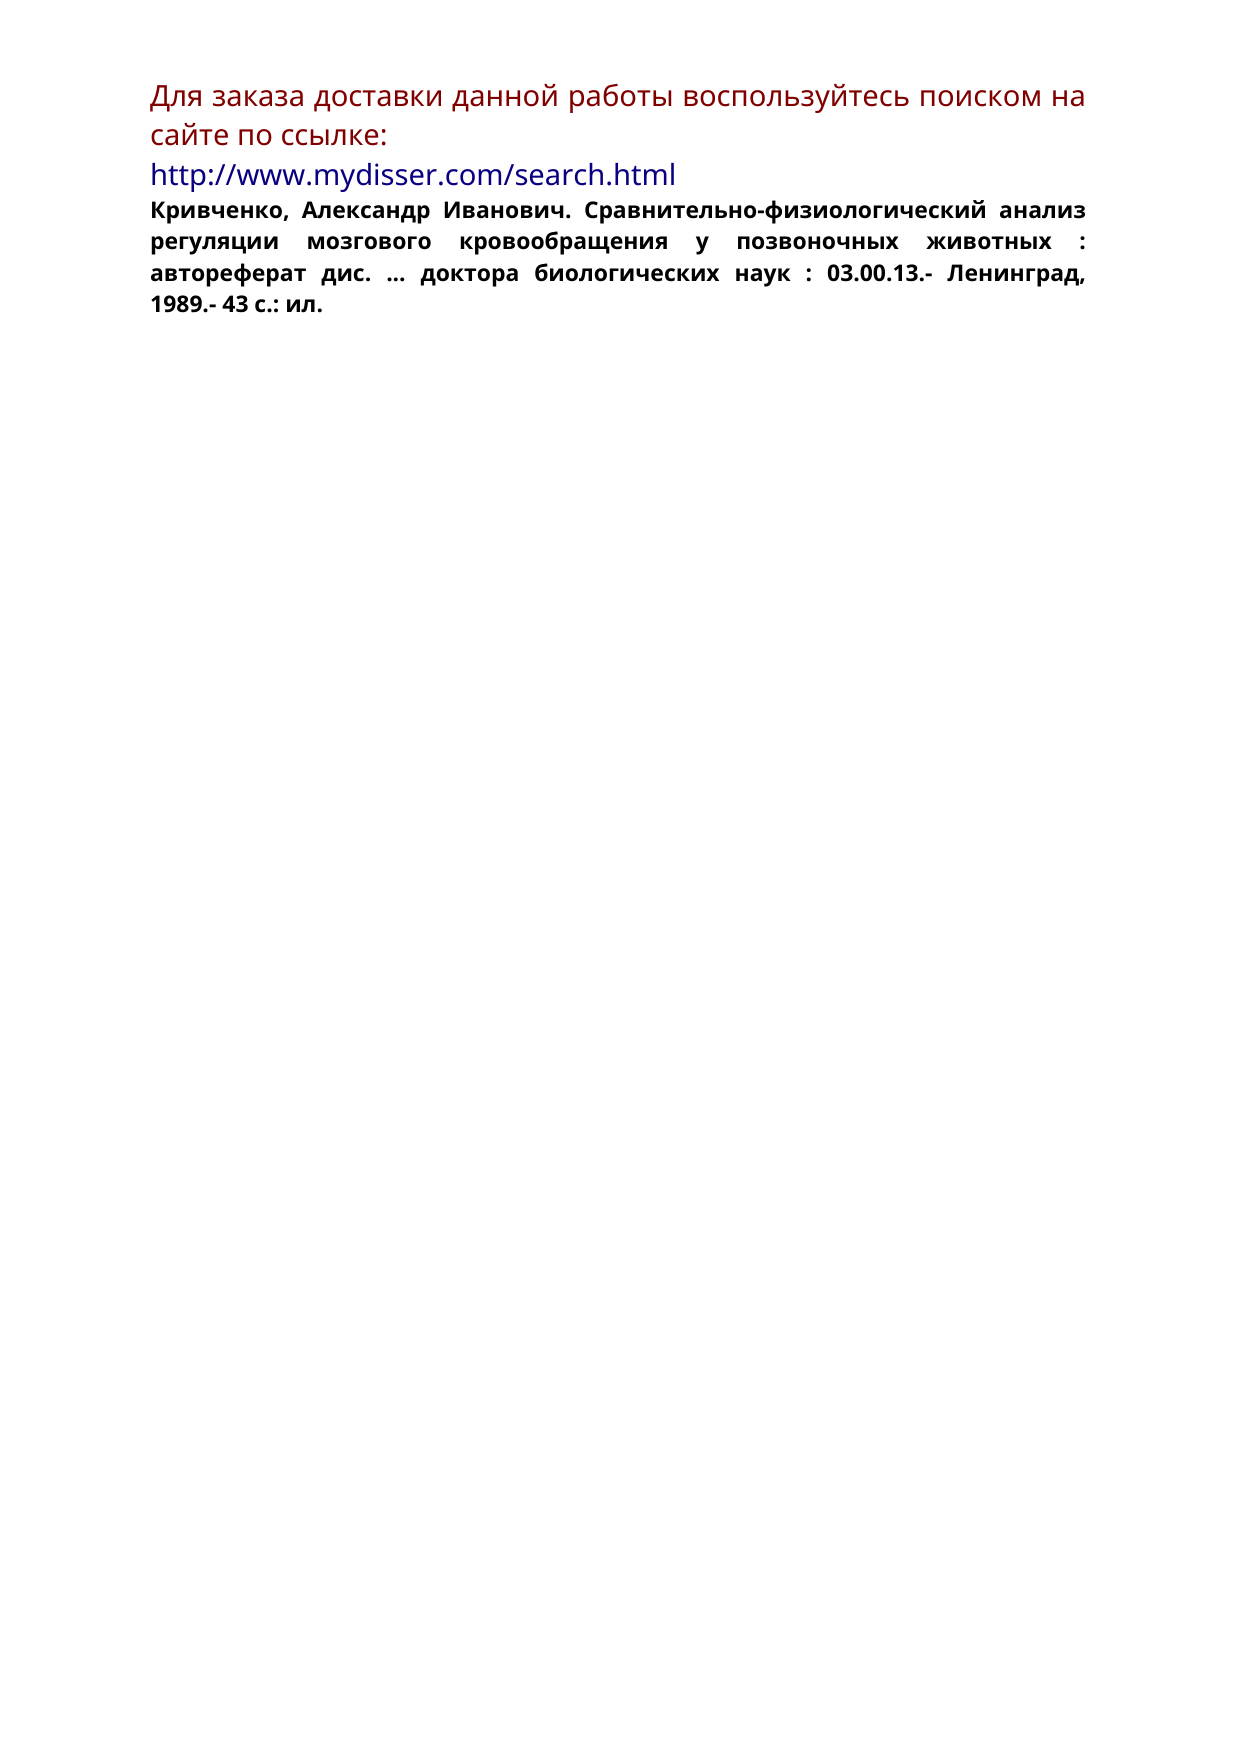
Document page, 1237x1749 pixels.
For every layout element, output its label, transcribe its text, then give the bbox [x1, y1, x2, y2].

text Кривченко, Александр Иванович. Сравнительно-физиологический анализ регуляции мозгового кровообращения у позвоночных животных : автореферат дис. ... доктора биологических наук : 03.00.13.- Ленинград, 1989.- 43 с.: ил. [150, 194, 1086, 319]
